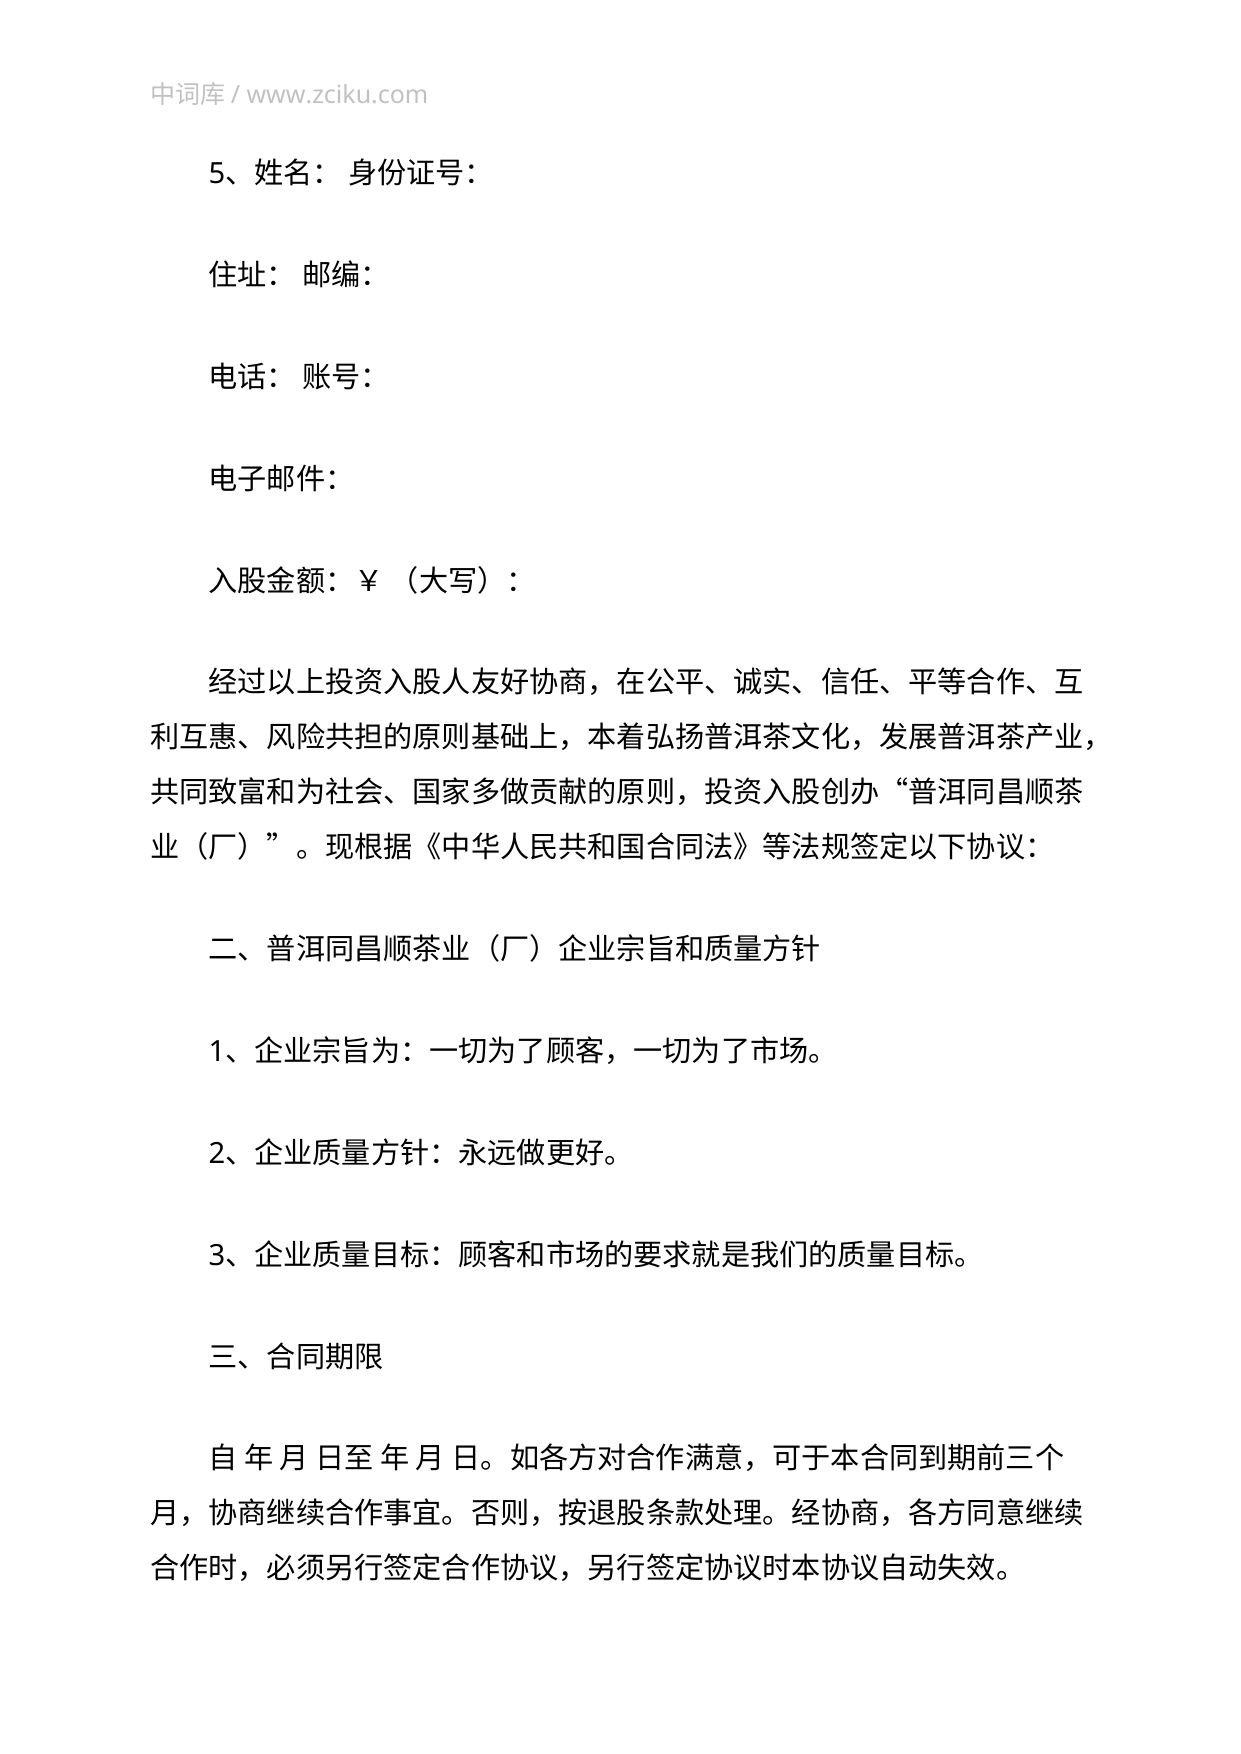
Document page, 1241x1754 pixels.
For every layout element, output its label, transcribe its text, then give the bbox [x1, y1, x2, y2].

text 二、普洱同昌顺茶业（厂）企业宗旨和质量方针 [150, 926, 1090, 968]
text 电子邮件： [150, 456, 1090, 498]
text 电话： 账号： [150, 354, 1090, 396]
text 5、姓名： 身份证号： [150, 150, 1090, 192]
text 1、企业宗旨为：一切为了顾客，一切为了市场。 [150, 1027, 1090, 1070]
text 三、合同期限 [150, 1333, 1090, 1376]
text 2、企业质量方针：永远做更好。 [150, 1129, 1090, 1172]
text 自 年 月 日至 年 月 日。如各方对合作满意，可于本合同到期前三个月，协商继续合作事宜。否则，按退股条款处理。经协商，各方同意继续合作时，必须另行签定合作协议，另行签定协议时本协议自动失效。 [150, 1435, 1090, 1587]
text 入股金额：￥ （大写）： [150, 557, 1090, 599]
text 经过以上投资入股人友好协商，在公平、诚实、信任、平等合作、互利互惠、风险共担的原则基础上，本着弘扬普洱茶文化，发展普洱茶产业，共同致富和为社会、国家多做贡献的原则，投资入股创办“普洱同昌顺茶业（厂）”。现根据《中华人民共和国合同法》等法规签定以下协议： [150, 659, 1090, 866]
text 3、企业质量目标：顾客和市场的要求就是我们的质量目标。 [150, 1231, 1090, 1274]
text 住址： 邮编： [150, 252, 1090, 294]
